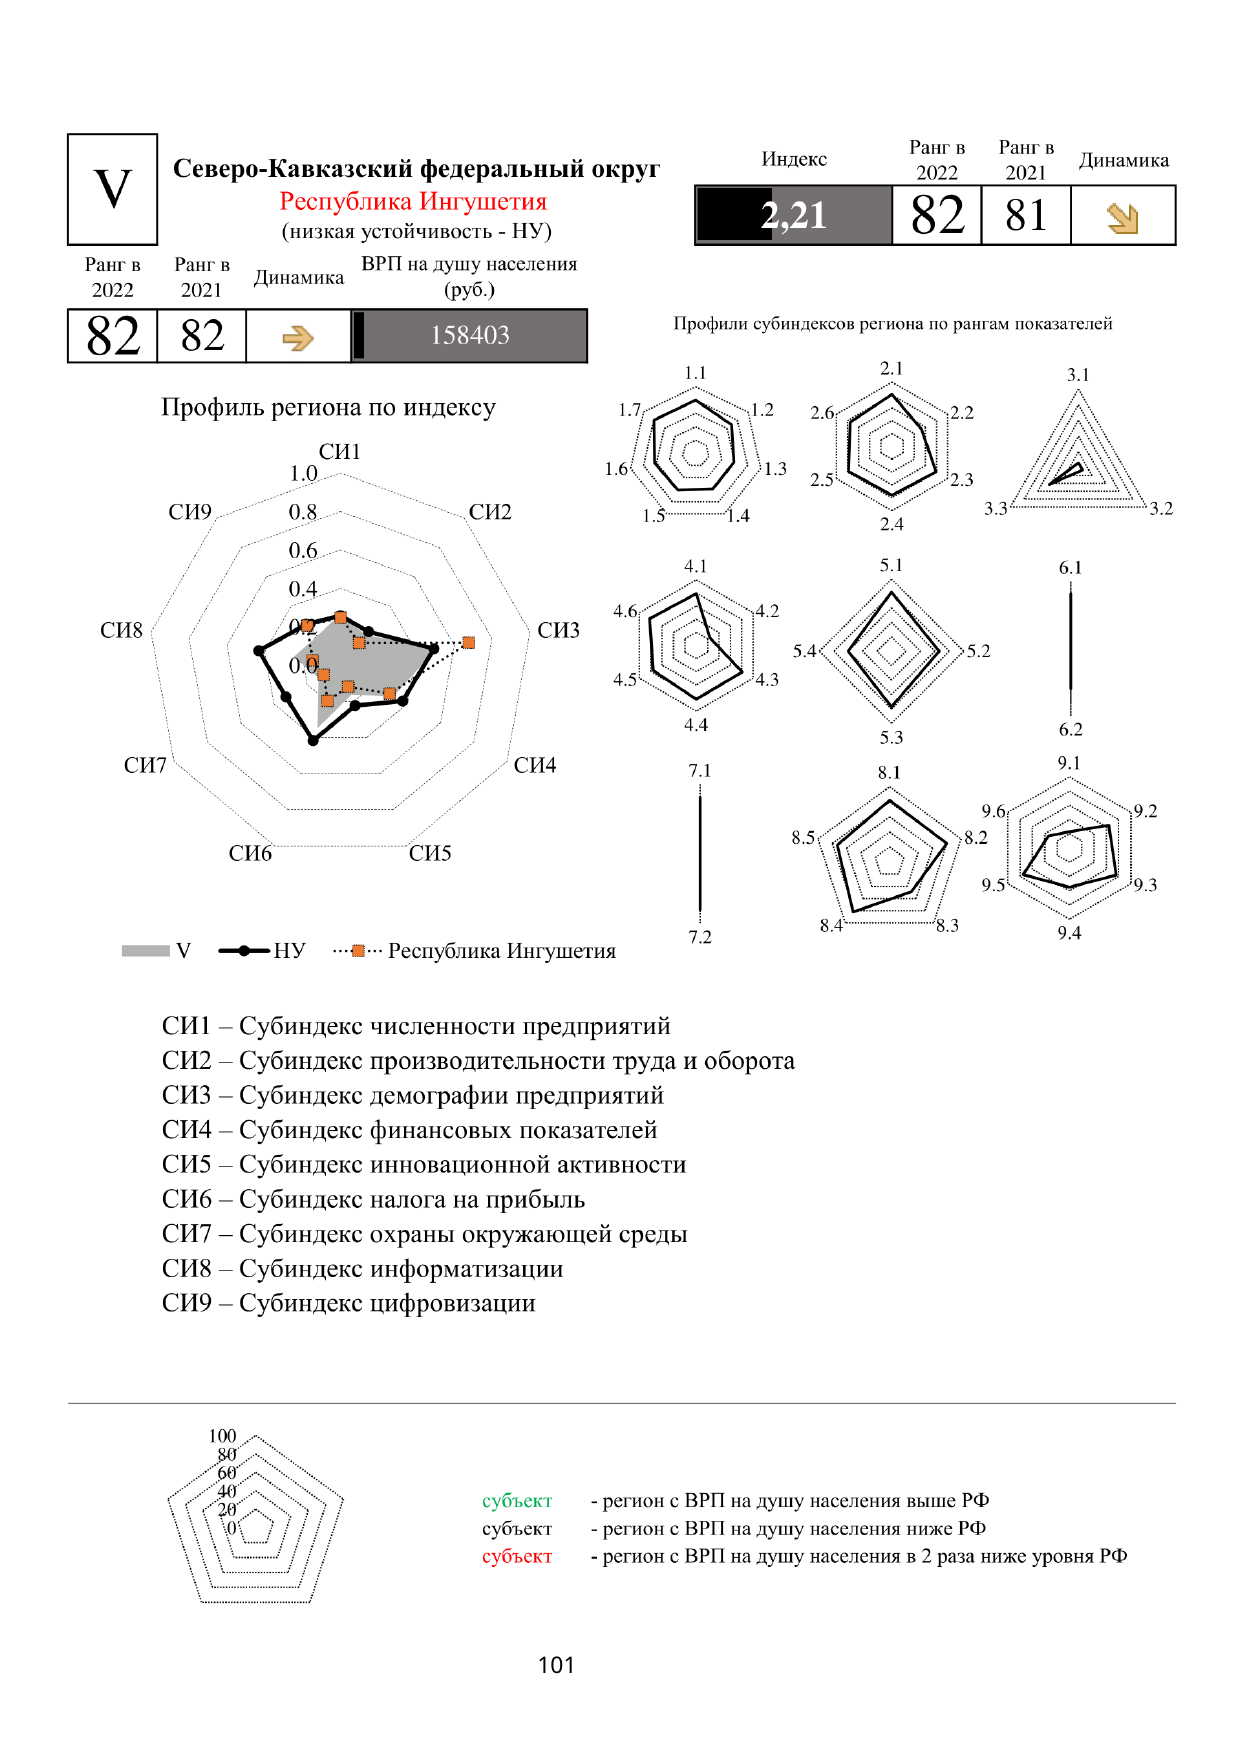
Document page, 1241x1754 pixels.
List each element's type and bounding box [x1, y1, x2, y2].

picture [35, 118, 1205, 1632]
